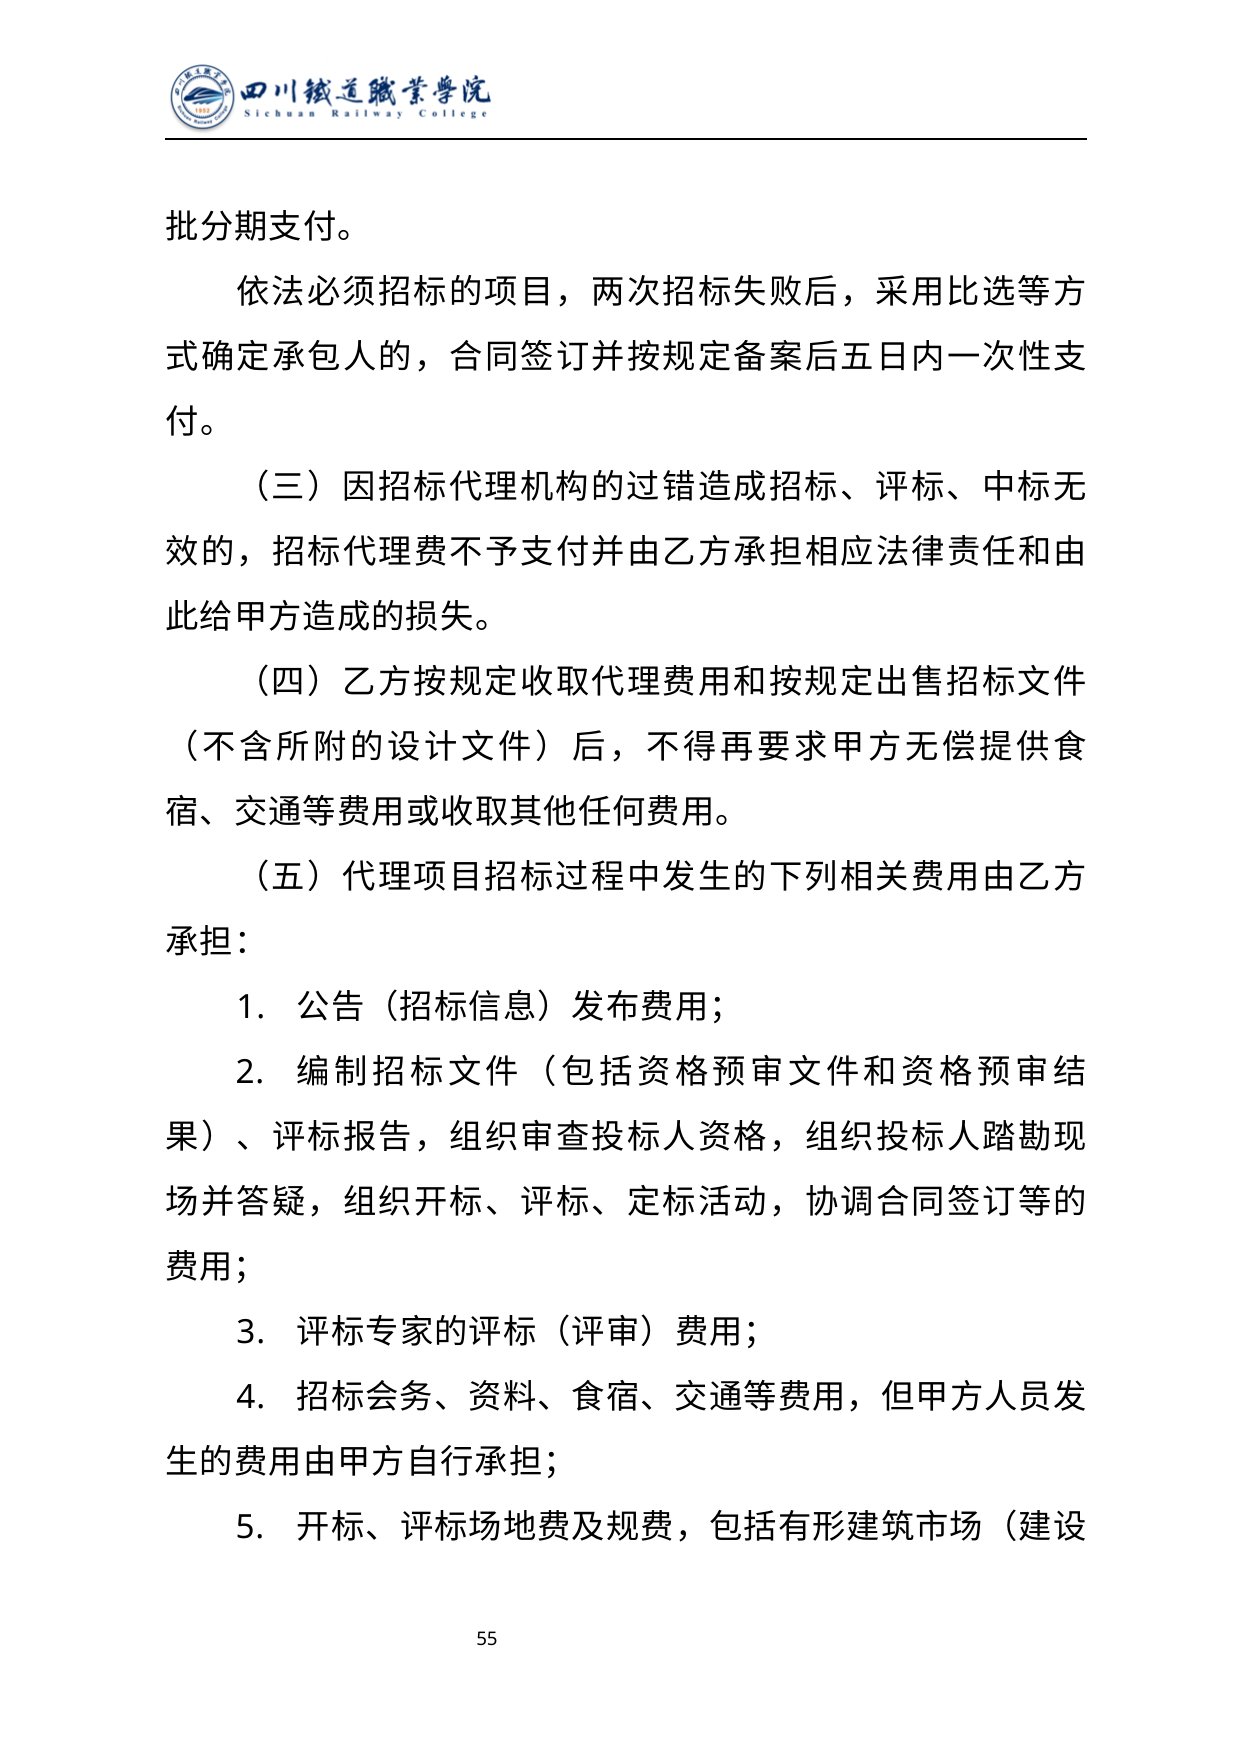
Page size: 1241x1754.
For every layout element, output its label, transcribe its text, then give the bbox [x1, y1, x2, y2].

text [165, 192, 1087, 257]
picture [165, 59, 497, 136]
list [165, 1492, 1087, 1557]
text （五）代理项目招标过程中发生的下列相关费用由乙方承担： [165, 842, 1087, 972]
text （四）乙方按规定收取代理费用和按规定出售招标文件（不含所附的设计文件）后，不得再要求甲方无偿提供食宿、交通等费用或收取其他任何费用。 [165, 647, 1087, 842]
list 编制招标文件（包括资格预审文件和资格预审结果）、评标报告，组织审查投标人资格，组织投标人踏勘现场并答疑，组织开标、评标、定标活动，协调合同签订等的费用； [165, 1037, 1087, 1297]
list 评标专家的评标（评审）费用； [165, 1297, 1087, 1362]
list 招标会务、资料、食宿、交通等费用，但甲方人员发生的费用由甲方自行承担； [165, 1362, 1087, 1492]
text 依法必须招标的项目，两次招标失败后，采用比选等方式确定承包人的，合同签订并按规定备案后五日内一次性支付。 [165, 257, 1087, 452]
list 公告（招标信息）发布费用； [165, 972, 1087, 1037]
text （三）因招标代理机构的过错造成招标、评标、中标无效的，招标代理费不予支付并由乙方承担相应法律责任和由此给甲方造成的损失。 [165, 452, 1087, 647]
